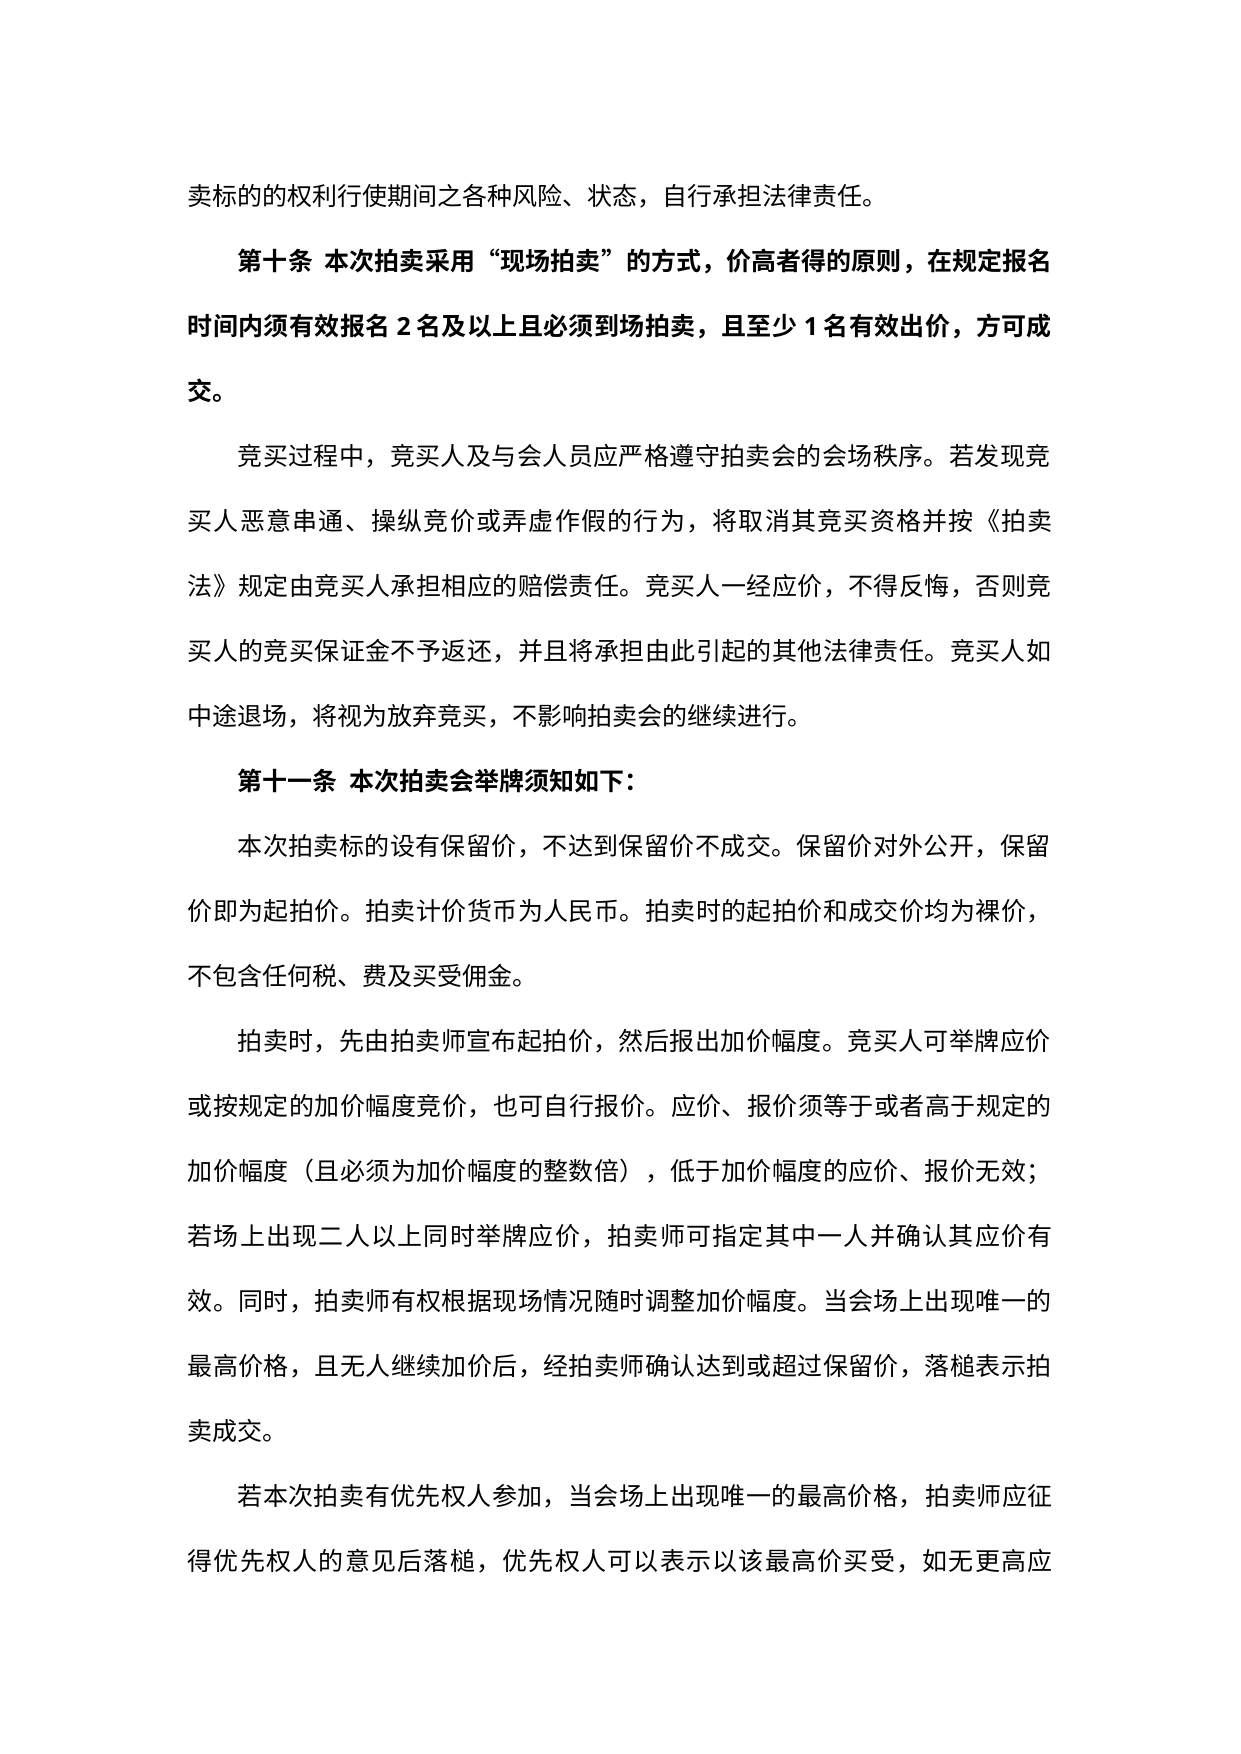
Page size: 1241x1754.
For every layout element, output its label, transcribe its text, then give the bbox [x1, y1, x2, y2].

text 第十条 本次拍卖采用“现场拍卖”的方式，价高者得的原则，在规定报名时间内须有效报名2名及以上且必须到场拍卖，且至少1名有效出价，方可成交。 [187, 227, 1053, 422]
text 第十一条 本次拍卖会举牌须知如下： [187, 747, 1071, 812]
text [187, 162, 1071, 227]
text 拍卖时，先由拍卖师宣布起拍价，然后报出加价幅度。竞买人可举牌应价或按规定的加价幅度竞价，也可自行报价。应价、报价须等于或者高于规定的加价幅度（且必须为加价幅度的整数倍），低于加价幅度的应价、报价无效；若场上出现二人以上同时举牌应价，拍卖师可指定其中一人并确认其应价有效。同时，拍卖师有权根据现场情况随时调整加价幅度。当会场上出现唯一的最高价格，且无人继续加价后，经拍卖师确认达到或超过保留价，落槌表示拍卖成交。 [187, 1007, 1053, 1462]
text 本次拍卖标的设有保留价，不达到保留价不成交。保留价对外公开，保留价即为起拍价。拍卖计价货币为人民币。拍卖时的起拍价和成交价均为裸价，不包含任何税、费及买受佣金。 [187, 812, 1053, 1007]
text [187, 1462, 1053, 1592]
text 竞买过程中，竞买人及与会人员应严格遵守拍卖会的会场秩序。若发现竞买人恶意串通、操纵竞价或弄虚作假的行为，将取消其竞买资格并按《拍卖法》规定由竞买人承担相应的赔偿责任。竞买人一经应价，不得反悔，否则竞买人的竞买保证金不予返还，并且将承担由此引起的其他法律责任。竞买人如中途退场，将视为放弃竞买，不影响拍卖会的继续进行。 [187, 422, 1053, 747]
